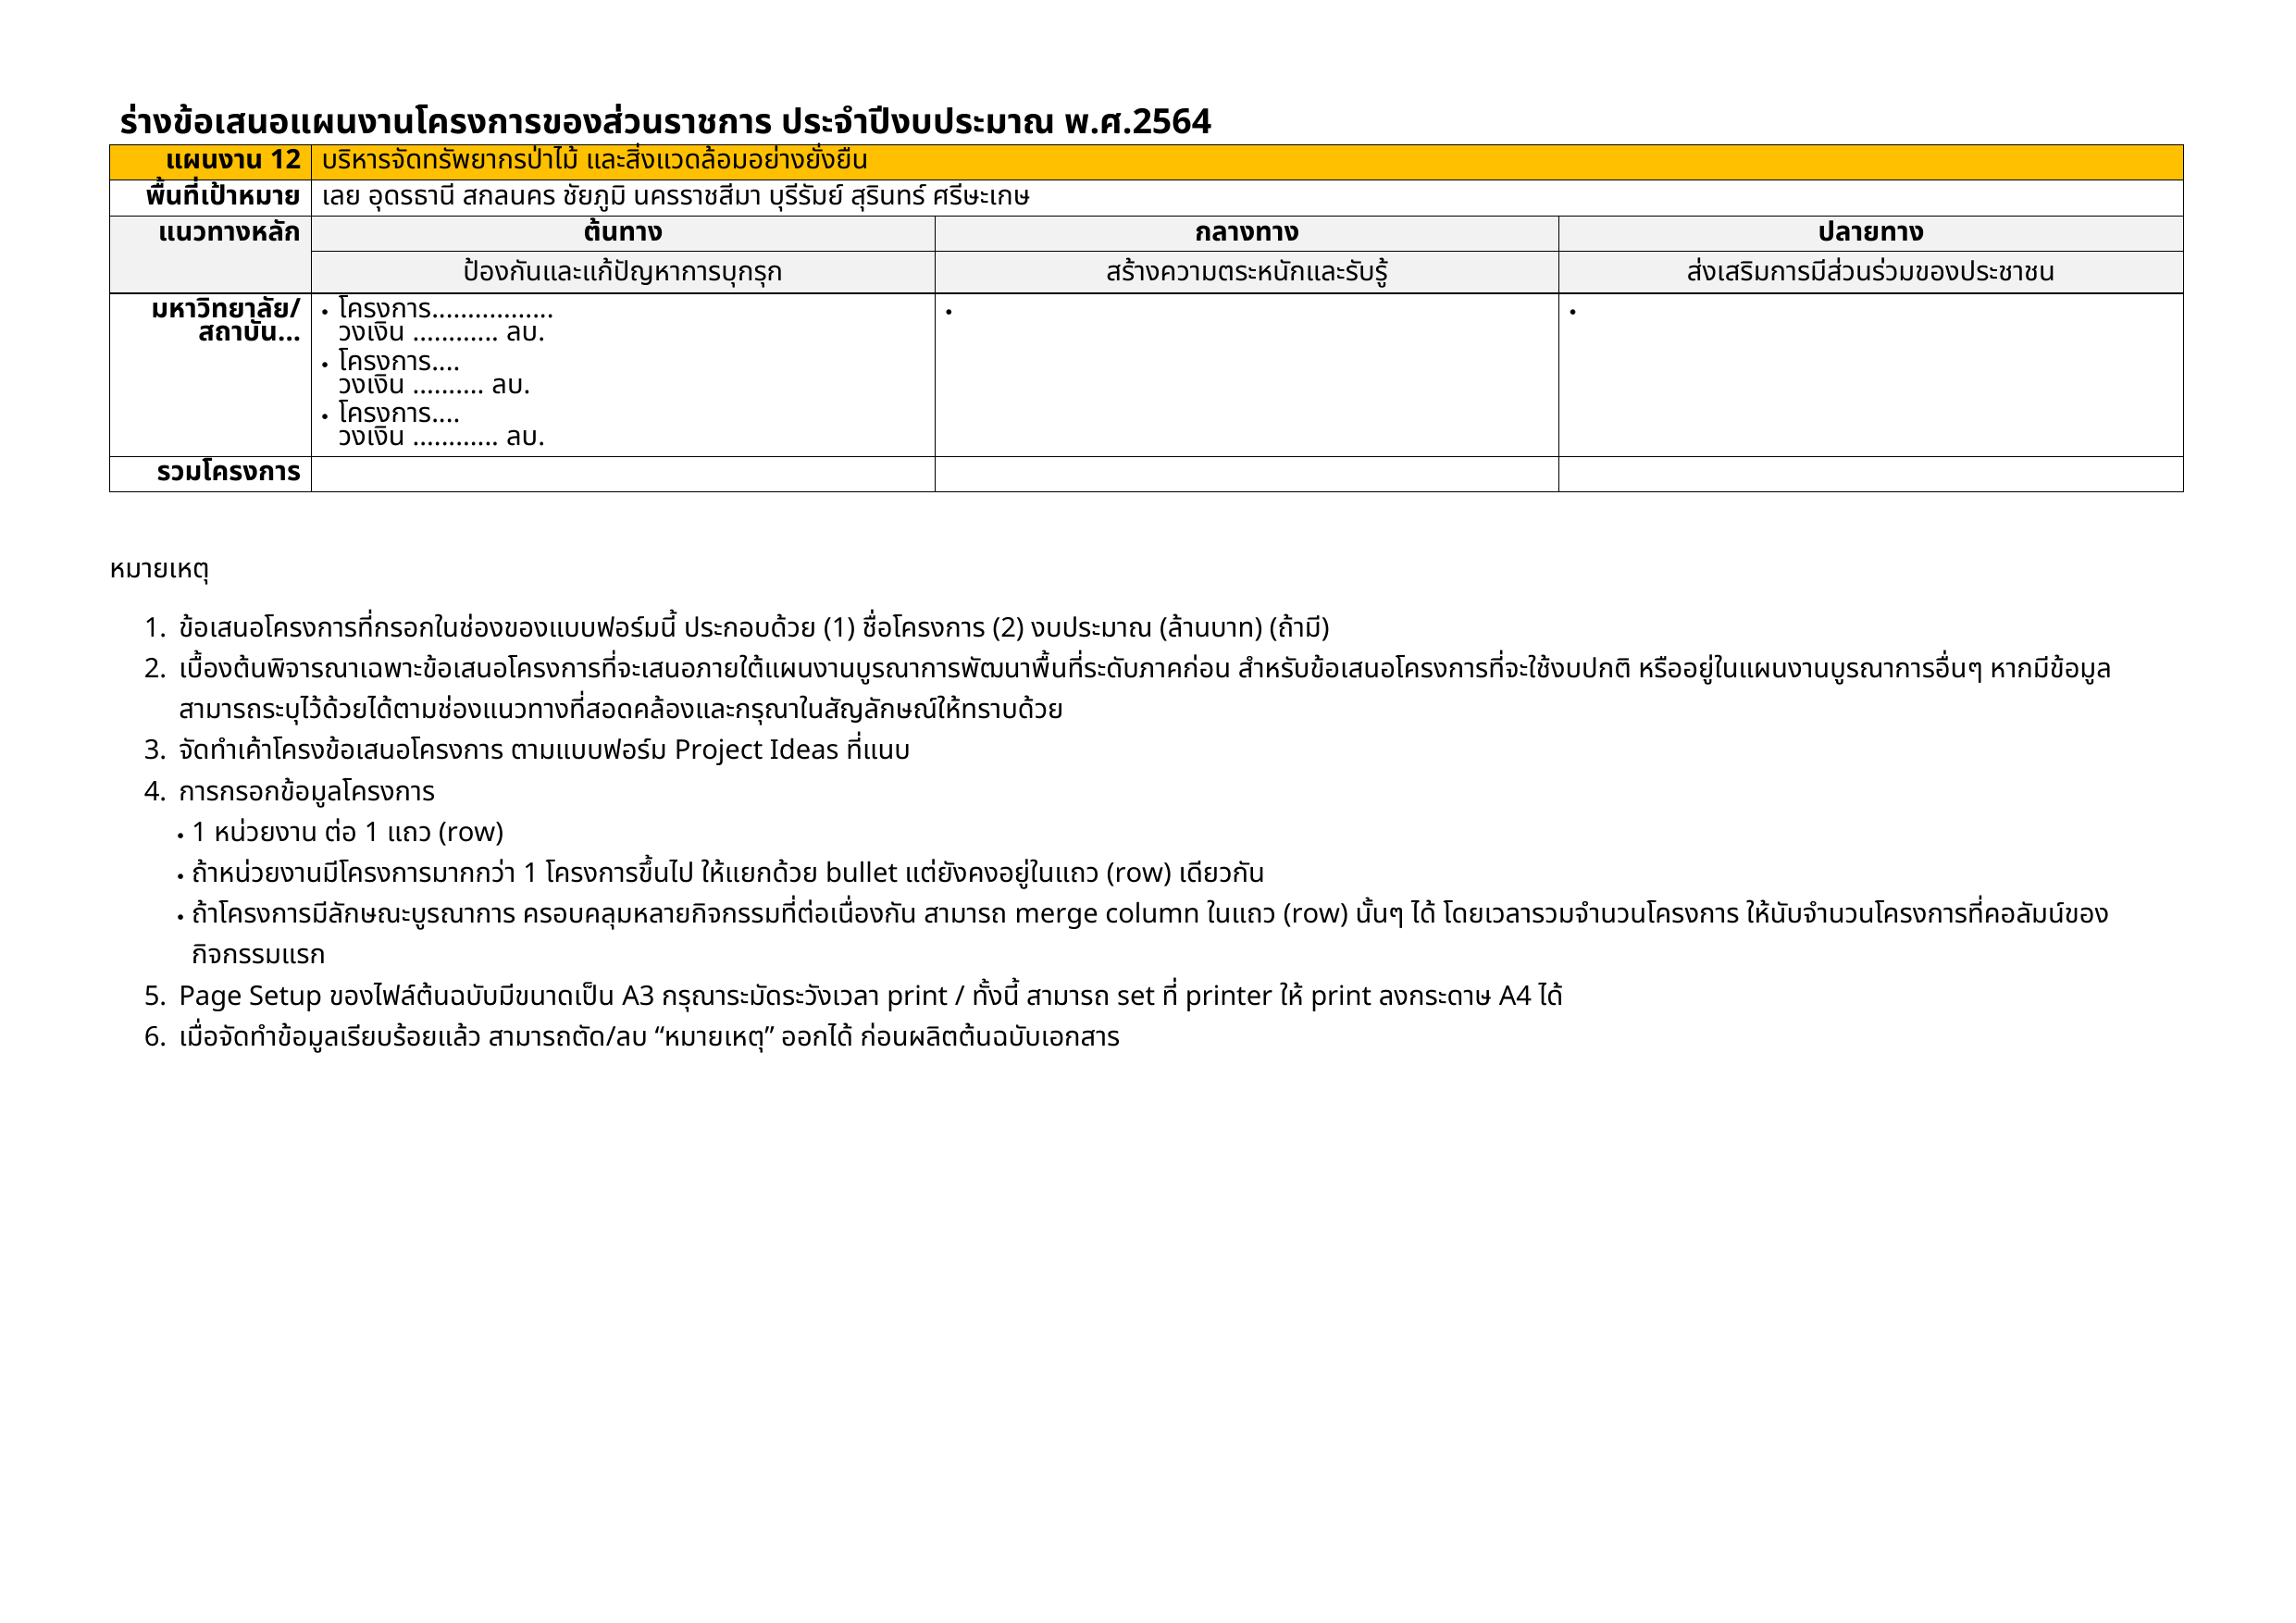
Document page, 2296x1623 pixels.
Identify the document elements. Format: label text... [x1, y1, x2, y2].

table_cell กลางทาง [936, 217, 1558, 251]
text หมายเหตุ [109, 550, 2186, 585]
table_cell สร้างความตระหนักและรับรู้ [936, 252, 1558, 292]
list ข้อเสนอโครงการที่กรอกในช่องของแบบฟอร์มนี้ ประกอบด้วย (1) ชื่อโครงการ (2) งบประมาณ (ล้านบาท) (ถ้ามี) [144, 608, 2186, 649]
table_cell [1559, 294, 2183, 455]
table_cell โครงการ................. วงเงิน ............ ลบ. โครงการ.... วงเงิน .......... ลบ. โครงการ.... วงเงิน ............ ลบ. [312, 294, 935, 455]
table_cell พื้นที่เป้าหมาย [110, 180, 311, 216]
table_cell ส่งเสริมการมีส่วนร่วมของประชาชน [1559, 252, 2183, 292]
list ถ้าโครงการมีลักษณะบูรณาการ ครอบคลุมหลายกิจกรรมที่ต่อเนื่องกัน สามารถ merge column ในแถว (row) นั้นๆ ได้ โดยเวลารวมจำนวนโครงการ ให้นับจำนวนโครงการที่คอลัมน์ของกิจกรรมแรก [178, 895, 2186, 976]
list เบื้องต้นพิจารณาเฉพาะข้อเสนอโครงการที่จะเสนอภายใต้แผนงานบูรณาการพัฒนาพื้นที่ระดับภาคก่อน สำหรับข้อเสนอโครงการที่จะใช้งบปกติ หรืออยู่ในแผนงานบูรณาการอื่นๆ หากมีข้อมูล สามารถระบุไว้ด้วยได้ตามช่องแนวทางที่สอดคล้องและกรุณาในสัญลักษณ์ให้ทราบด้วย [144, 649, 2186, 730]
table_cell แผนงาน 12 [110, 145, 311, 180]
table_cell เลย อุดรธานี สกลนคร ชัยภูมิ นครราชสีมา บุรีรัมย์ สุรินทร์ ศรีษะเกษ [312, 180, 2183, 216]
list Page Setup ของไฟล์ต้นฉบับมีขนาดเป็น A3 กรุณาระมัดระวังเวลา print / ทั้งนี้ สามารถ set ที่ printer ให้ print ลงกระดาษ A4 ได้ [144, 976, 2186, 1017]
table_cell รวมโครงการ [110, 457, 311, 491]
table_cell [312, 457, 935, 491]
list จัดทำเค้าโครงข้อเสนอโครงการ ตามแบบฟอร์ม Project Ideas ที่แนบ [144, 730, 2186, 772]
table_cell มหาวิทยาลัย/สถาบัน... [110, 294, 311, 455]
table_cell [936, 457, 1558, 491]
table_cell บริหารจัดทรัพยากรป่าไม้ และสิ่งแวดล้อมอย่างยั่งยืน [312, 145, 2183, 180]
list การกรอกข้อมูลโครงการ [144, 772, 2186, 812]
table_cell [1559, 457, 2183, 491]
list 1 หน่วยงาน ต่อ 1 แถว (row) [178, 812, 2186, 853]
table_cell ต้นทาง [312, 217, 935, 251]
table_cell ปลายทาง [1559, 217, 2183, 251]
table_header ร่างข้อเสนอแผนงานโครงการของส่วนราชการ ประจำปีงบประมาณ พ.ศ.2564 [109, 109, 2183, 144]
table_cell ป้องกันและแก้ปัญหาการบุกรุก [312, 252, 935, 292]
table_cell แนวทางหลัก [110, 217, 311, 292]
list ถ้าหน่วยงานมีโครงการมากกว่า 1 โครงการขึ้นไป ให้แยกด้วย bullet แต่ยังคงอยู่ในแถว (row) เดียวกัน [178, 853, 2186, 895]
table_cell [936, 294, 1558, 455]
list เมื่อจัดทำข้อมูลเรียบร้อยแล้ว สามารถตัด/ลบ “หมายเหตุ” ออกได้ ก่อนผลิตต้นฉบับเอกสาร [144, 1017, 2186, 1058]
